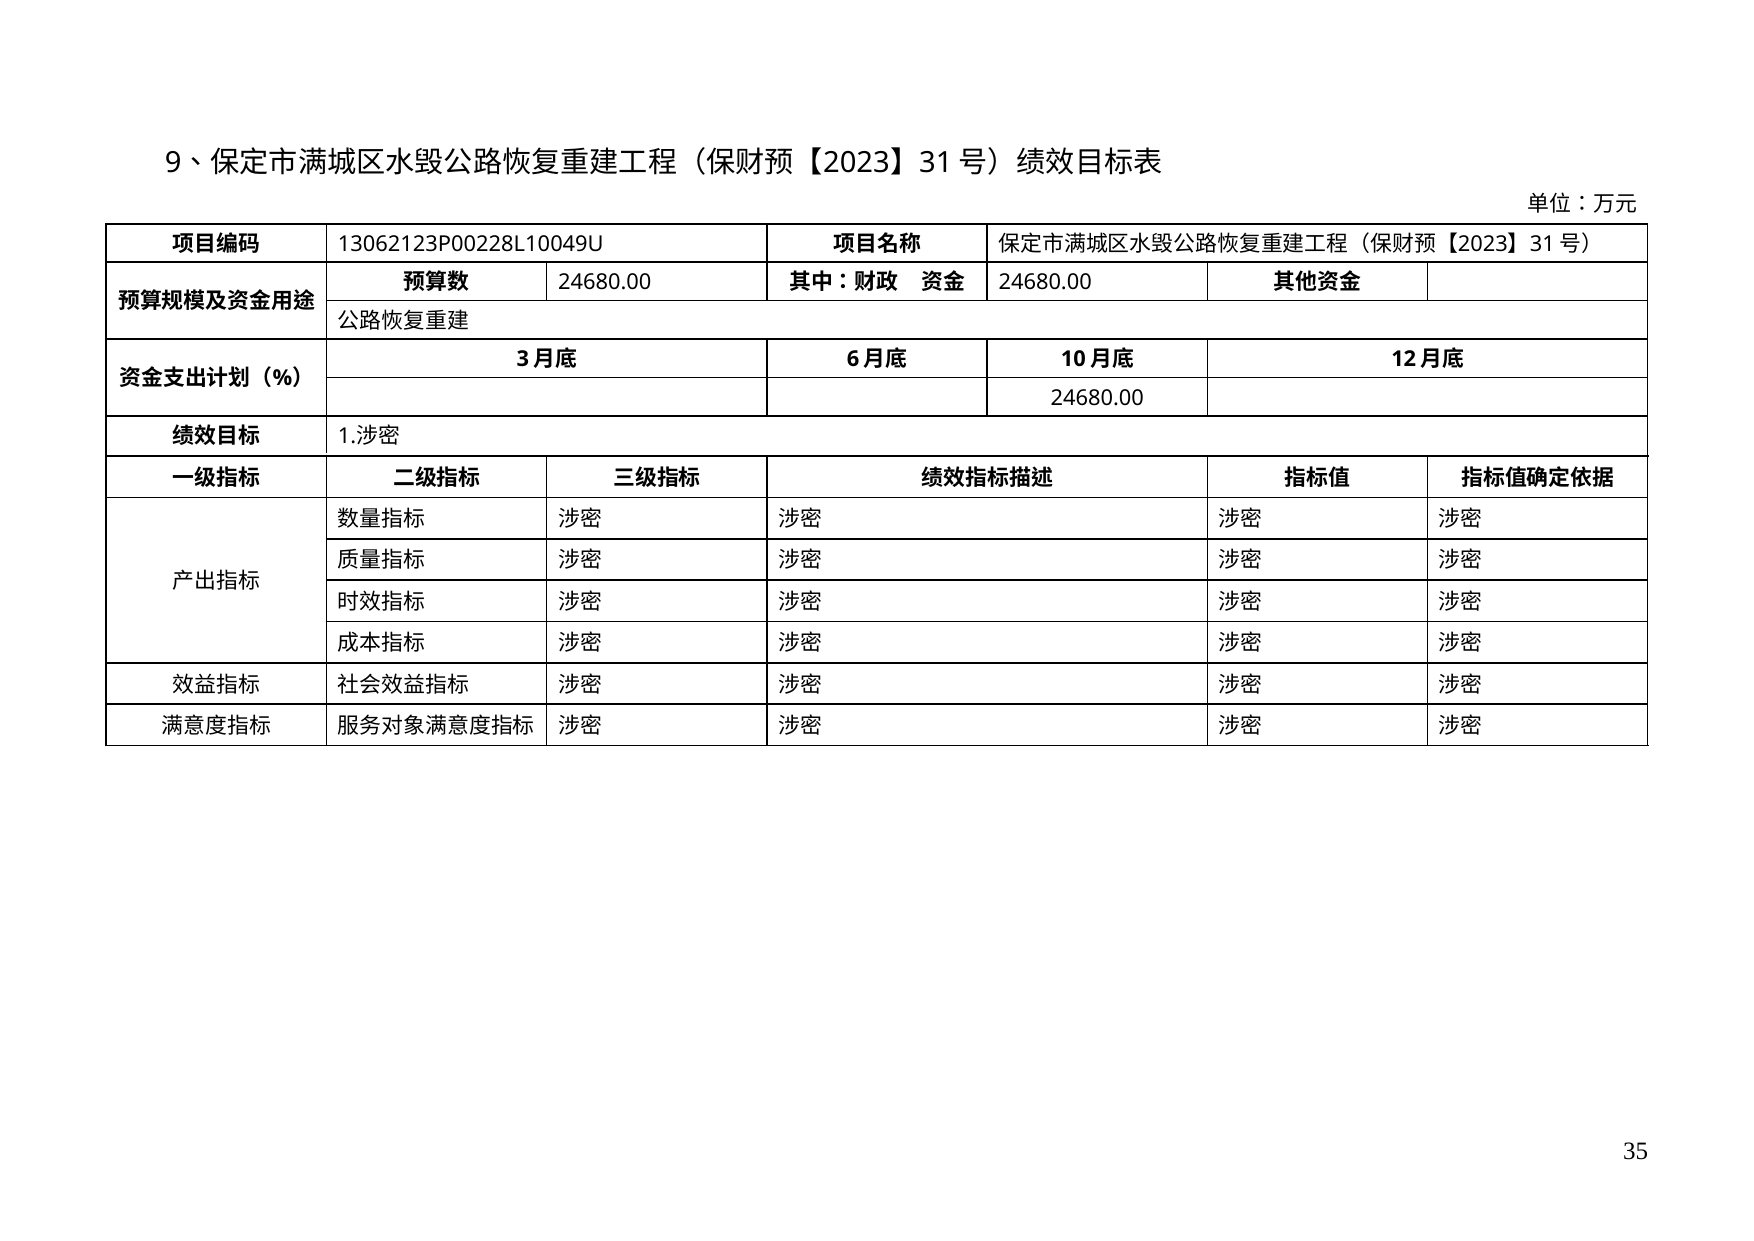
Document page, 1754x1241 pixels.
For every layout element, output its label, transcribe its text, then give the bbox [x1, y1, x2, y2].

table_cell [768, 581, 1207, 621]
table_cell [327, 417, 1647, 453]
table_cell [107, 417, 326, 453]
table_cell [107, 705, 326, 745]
table_cell 24680.00 [547, 263, 766, 300]
table_cell 其他资金 [1208, 263, 1427, 300]
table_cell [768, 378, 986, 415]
text 9、保定市满城区水毁公路恢复重建工程（保财预【2023】31号）绩效目标表 [106, 142, 1648, 181]
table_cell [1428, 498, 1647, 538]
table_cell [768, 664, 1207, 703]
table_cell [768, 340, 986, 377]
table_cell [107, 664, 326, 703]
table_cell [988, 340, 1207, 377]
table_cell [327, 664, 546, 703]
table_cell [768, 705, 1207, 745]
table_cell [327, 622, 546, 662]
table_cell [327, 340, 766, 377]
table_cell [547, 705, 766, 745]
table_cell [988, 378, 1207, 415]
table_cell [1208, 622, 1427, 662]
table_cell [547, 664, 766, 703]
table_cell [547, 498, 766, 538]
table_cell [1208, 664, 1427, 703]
table_header 单位：万元 [107, 183, 1647, 223]
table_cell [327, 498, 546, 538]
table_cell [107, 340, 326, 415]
table_cell 预算规模及资金用途 [107, 263, 326, 338]
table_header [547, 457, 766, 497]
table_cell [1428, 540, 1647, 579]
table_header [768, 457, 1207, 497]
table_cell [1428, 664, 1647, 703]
table_cell 项目名称 [768, 225, 986, 261]
table_cell 13062123P00228L10049U [327, 225, 766, 261]
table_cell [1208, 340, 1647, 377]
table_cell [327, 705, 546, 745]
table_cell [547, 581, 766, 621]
table_cell 项目编码 [107, 225, 326, 261]
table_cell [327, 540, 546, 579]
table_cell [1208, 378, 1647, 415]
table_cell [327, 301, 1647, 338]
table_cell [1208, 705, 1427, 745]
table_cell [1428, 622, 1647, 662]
table_cell 其中：财政 资金 [768, 263, 986, 300]
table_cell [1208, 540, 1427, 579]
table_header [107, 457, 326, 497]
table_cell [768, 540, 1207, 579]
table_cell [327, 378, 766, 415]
table_cell [1428, 263, 1647, 300]
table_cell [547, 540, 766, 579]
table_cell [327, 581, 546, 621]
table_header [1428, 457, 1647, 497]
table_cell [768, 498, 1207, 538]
table_cell 保定市满城区水毁公路恢复重建工程（保财预【2023】31号） [988, 225, 1647, 261]
table_cell 预算数 [327, 263, 546, 300]
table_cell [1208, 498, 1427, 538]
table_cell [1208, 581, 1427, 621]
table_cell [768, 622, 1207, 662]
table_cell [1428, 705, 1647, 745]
table_cell 24680.00 [988, 263, 1207, 300]
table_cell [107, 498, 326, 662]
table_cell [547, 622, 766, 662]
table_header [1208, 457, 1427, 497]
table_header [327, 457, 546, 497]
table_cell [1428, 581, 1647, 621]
